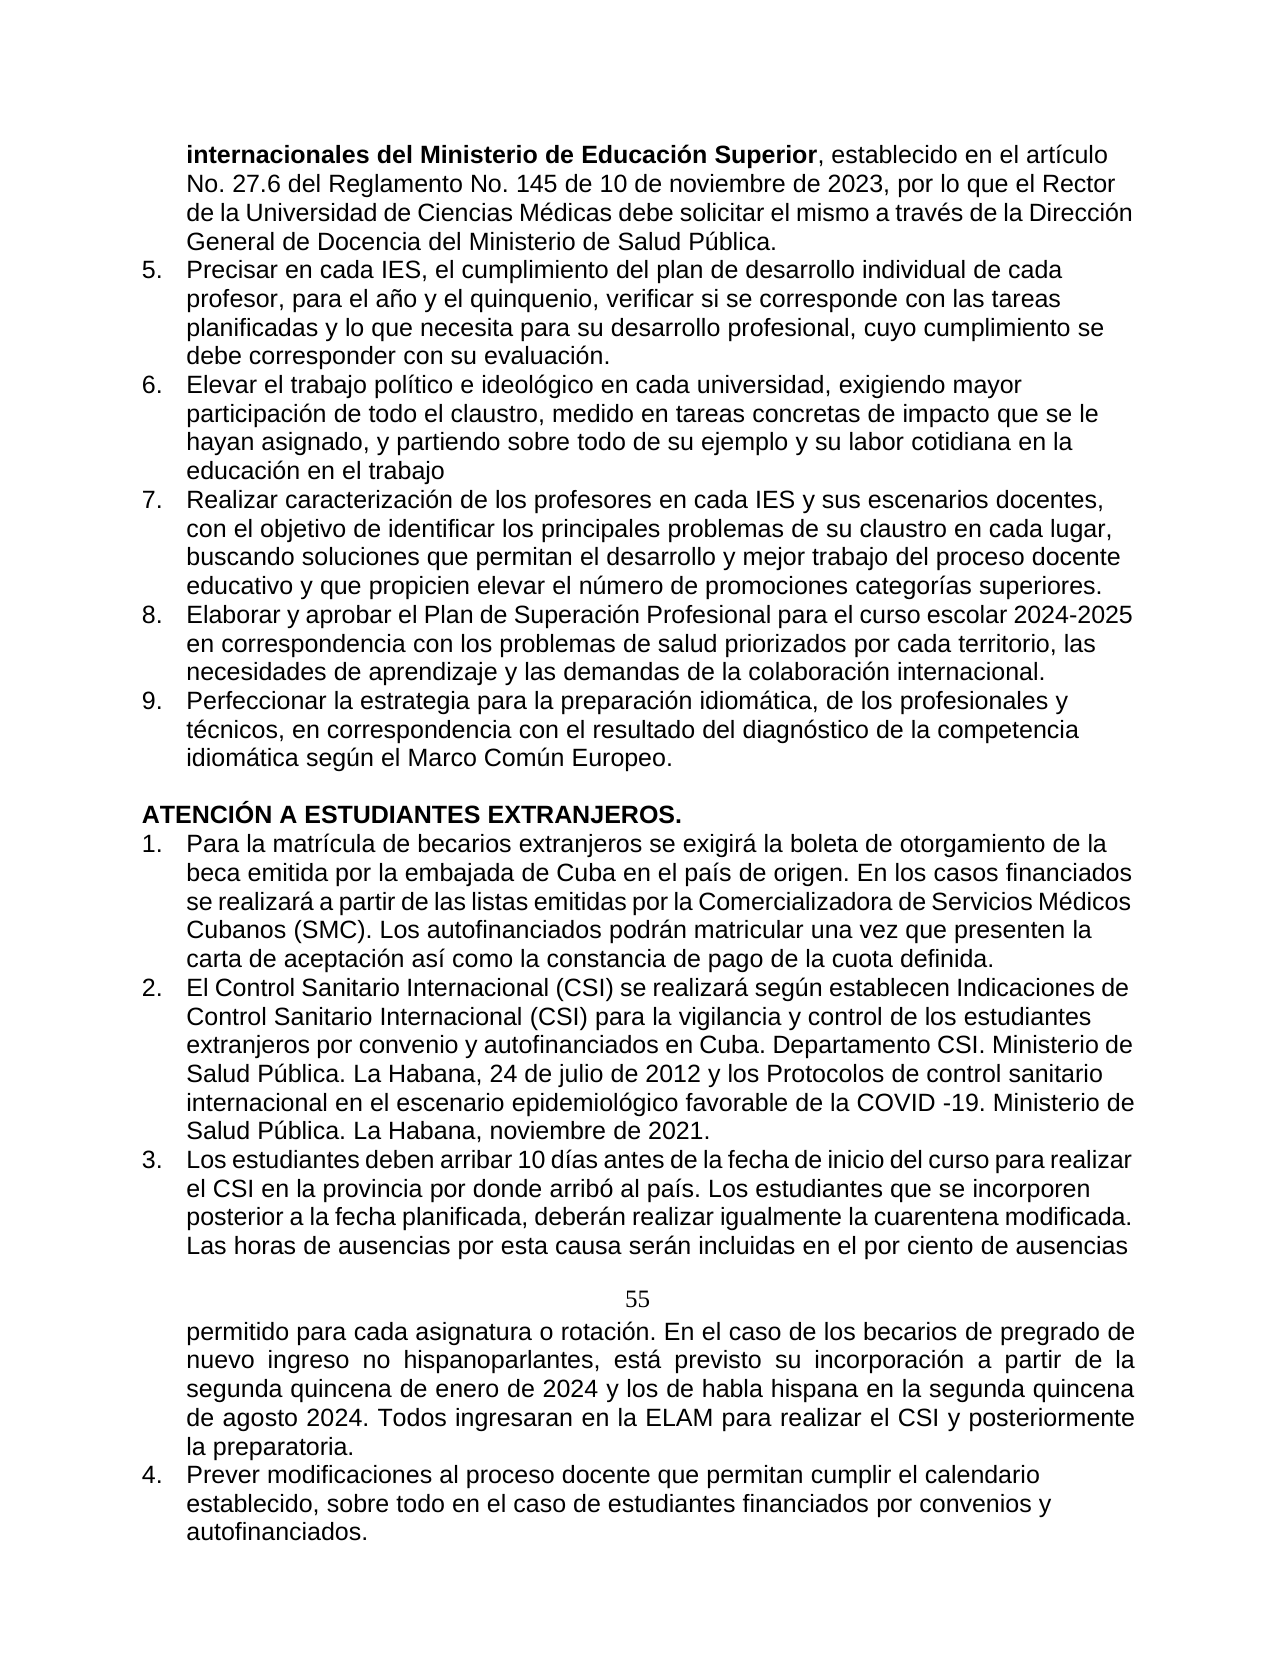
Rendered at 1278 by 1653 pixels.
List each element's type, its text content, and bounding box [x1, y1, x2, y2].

text permitido para cada asignatura o rotación. En el caso de los becarios de pregrado de nuevo ingreso no hispanoparlantes, está previsto su incorporación a partir de la segunda quincena de enero de 2024 y los de habla hispana en la segunda quincena de agosto 2024. Todos ingresaran en la ELAM para realizar el CSI y posteriormente la preparatoria. [186, 1316, 1135, 1460]
list Perfeccionar la estrategia para la preparación idiomática, de los profesionales y técnicos, en correspondencia con el resultado del diagnóstico de la competencia idiomática según el Marco Común Europeo. [142, 686, 1135, 772]
list Prever modificaciones al proceso docente que permitan cumplir el calendario establecido, sobre todo en el caso de estudiantes financiados por convenios y autofinanciados. [142, 1461, 1135, 1546]
text ATENCIÓN A ESTUDIANTES EXTRANJEROS. [142, 800, 1162, 829]
list Los estudiantes deben arribar 10 días antes de la fecha de inicio del curso para realizar el CSI en la provincia por donde arribó al país. Los estudiantes que se incorporen posterior a la fecha planificada, deberán realizar igualmente la cuarentena modificada. Las horas de ausencias por esta causa serán incluidas en el por ciento de ausencias [142, 1145, 1135, 1260]
list Realizar caracterización de los profesores en cada IES y sus escenarios docentes, con el objetivo de identificar los principales problemas de su claustro en cada lugar, buscando soluciones que permitan el desarrollo y mejor trabajo del proceso docente educativo y que propicien elevar el número de promociones categorías superiores. [142, 485, 1136, 600]
list Elaborar y aprobar el Plan de Superación Profesional para el curso escolar 2024-2025 en correspondencia con los problemas de salud priorizados por cada territorio, las necesidades de aprendizaje y las demandas de la colaboración internacional. [142, 600, 1136, 686]
text 55 [625, 1285, 1162, 1313]
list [142, 140, 1136, 255]
list El Control Sanitario Internacional (CSI) se realizará según establecen Indicaciones de Control Sanitario Internacional (CSI) para la vigilancia y control de los estudiantes extranjeros por convenio y autofinanciados en Cuba. Departamento CSI. Ministerio de Salud Pública. La Habana, 24 de julio de 2012 y los Protocolos de control sanitario internacional en el escenario epidemiológico favorable de la COVID -19. Ministerio de Salud Pública. La Habana, noviembre de 2021. [142, 974, 1136, 1145]
list Para la matrícula de becarios extranjeros se exigirá la boleta de otorgamiento de la beca emitida por la embajada de Cuba en el país de origen. En los casos financiados se realizará a partir de las listas emitidas por la Comercializadora de Servicios Médicos Cubanos (SMC). Los autofinanciados podrán matricular una vez que presenten la carta de aceptación así como la constancia de pago de la cuota definida. [142, 829, 1136, 973]
list Precisar en cada IES, el cumplimiento del plan de desarrollo individual de cada profesor, para el año y el quinquenio, verificar si se corresponde con las tareas planificadas y lo que necesita para su desarrollo profesional, cuyo cumplimiento se debe corresponder con su evaluación. [142, 256, 1136, 370]
list Elevar el trabajo político e ideológico en cada universidad, exigiendo mayor participación de todo el claustro, medido en tareas concretas de impacto que se le hayan asignado, y partiendo sobre todo de su ejemplo y su labor cotidiana en la educación en el trabajo [142, 370, 1136, 485]
